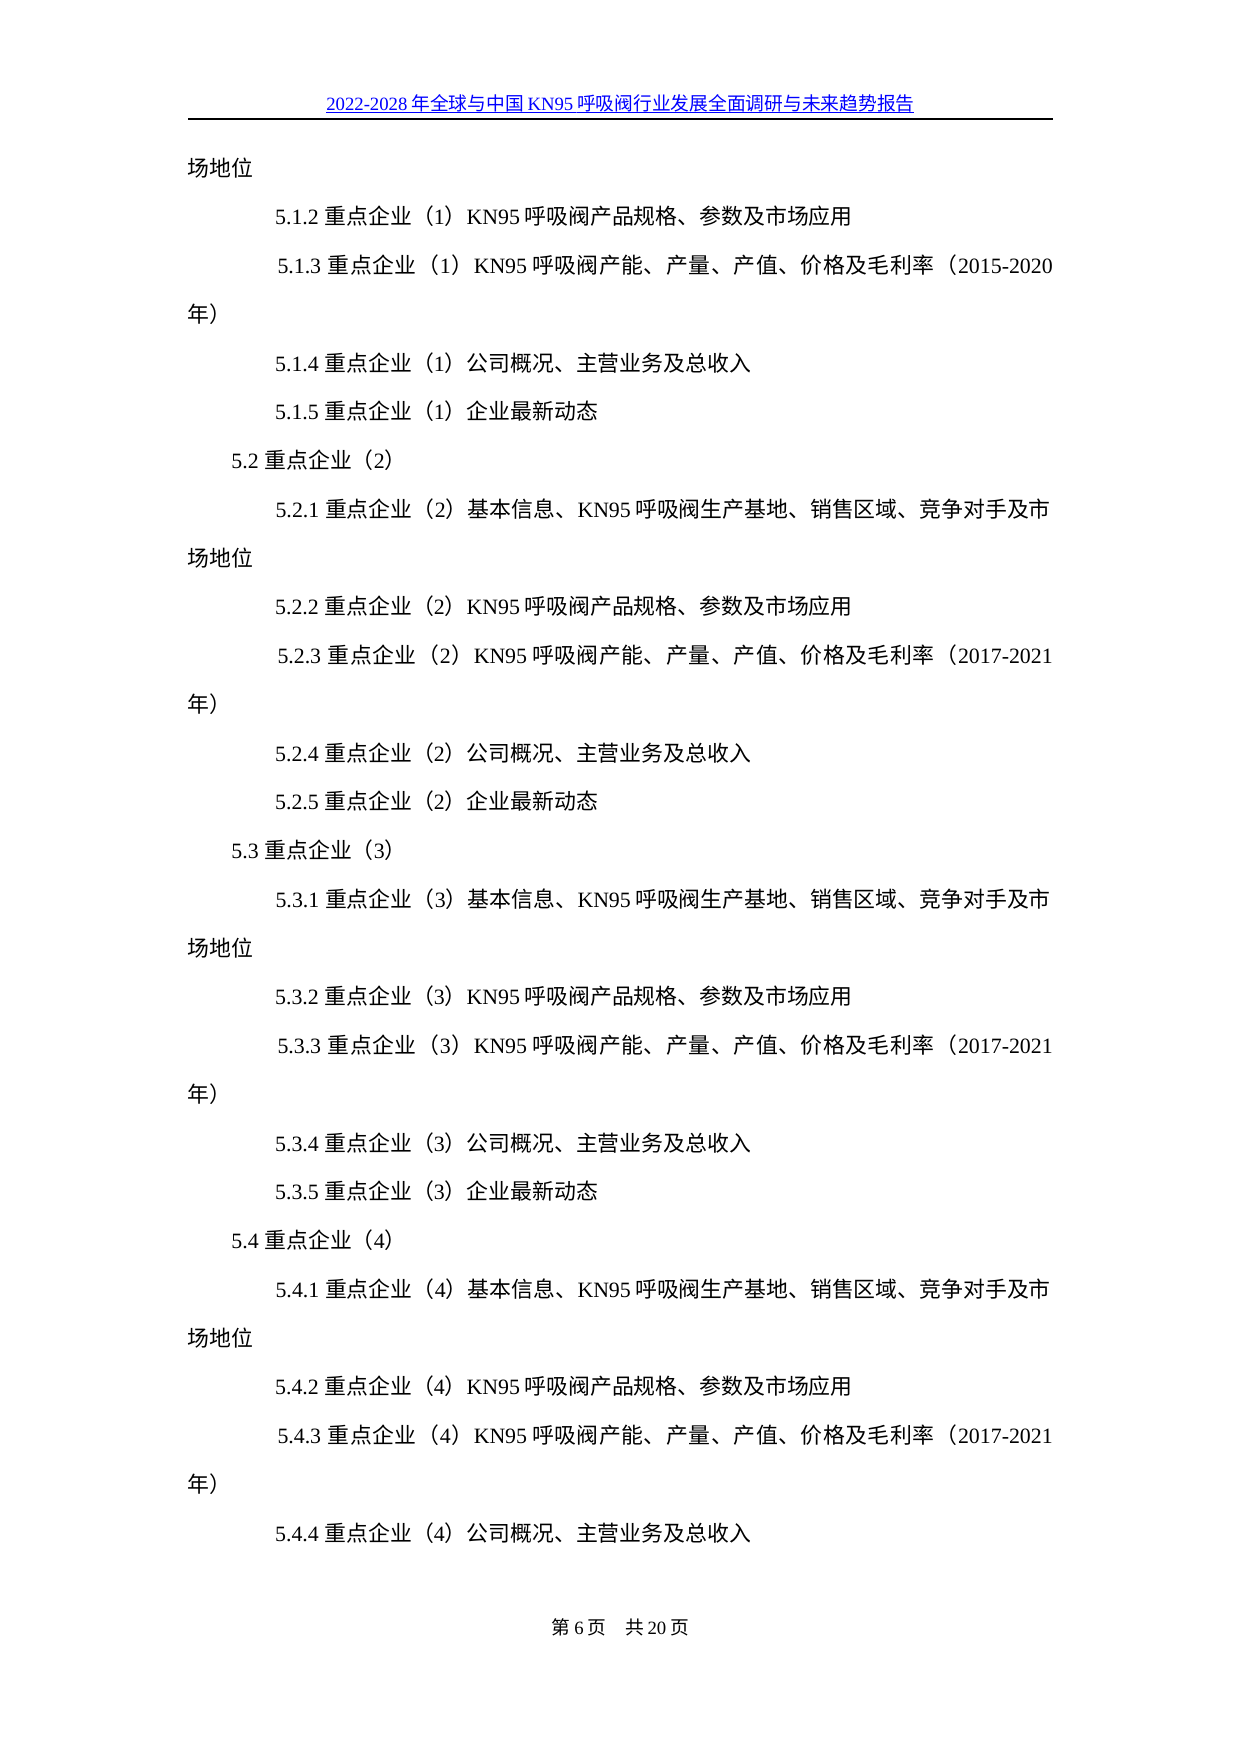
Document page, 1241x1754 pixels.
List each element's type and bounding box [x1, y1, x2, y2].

text [187, 150, 1053, 1548]
